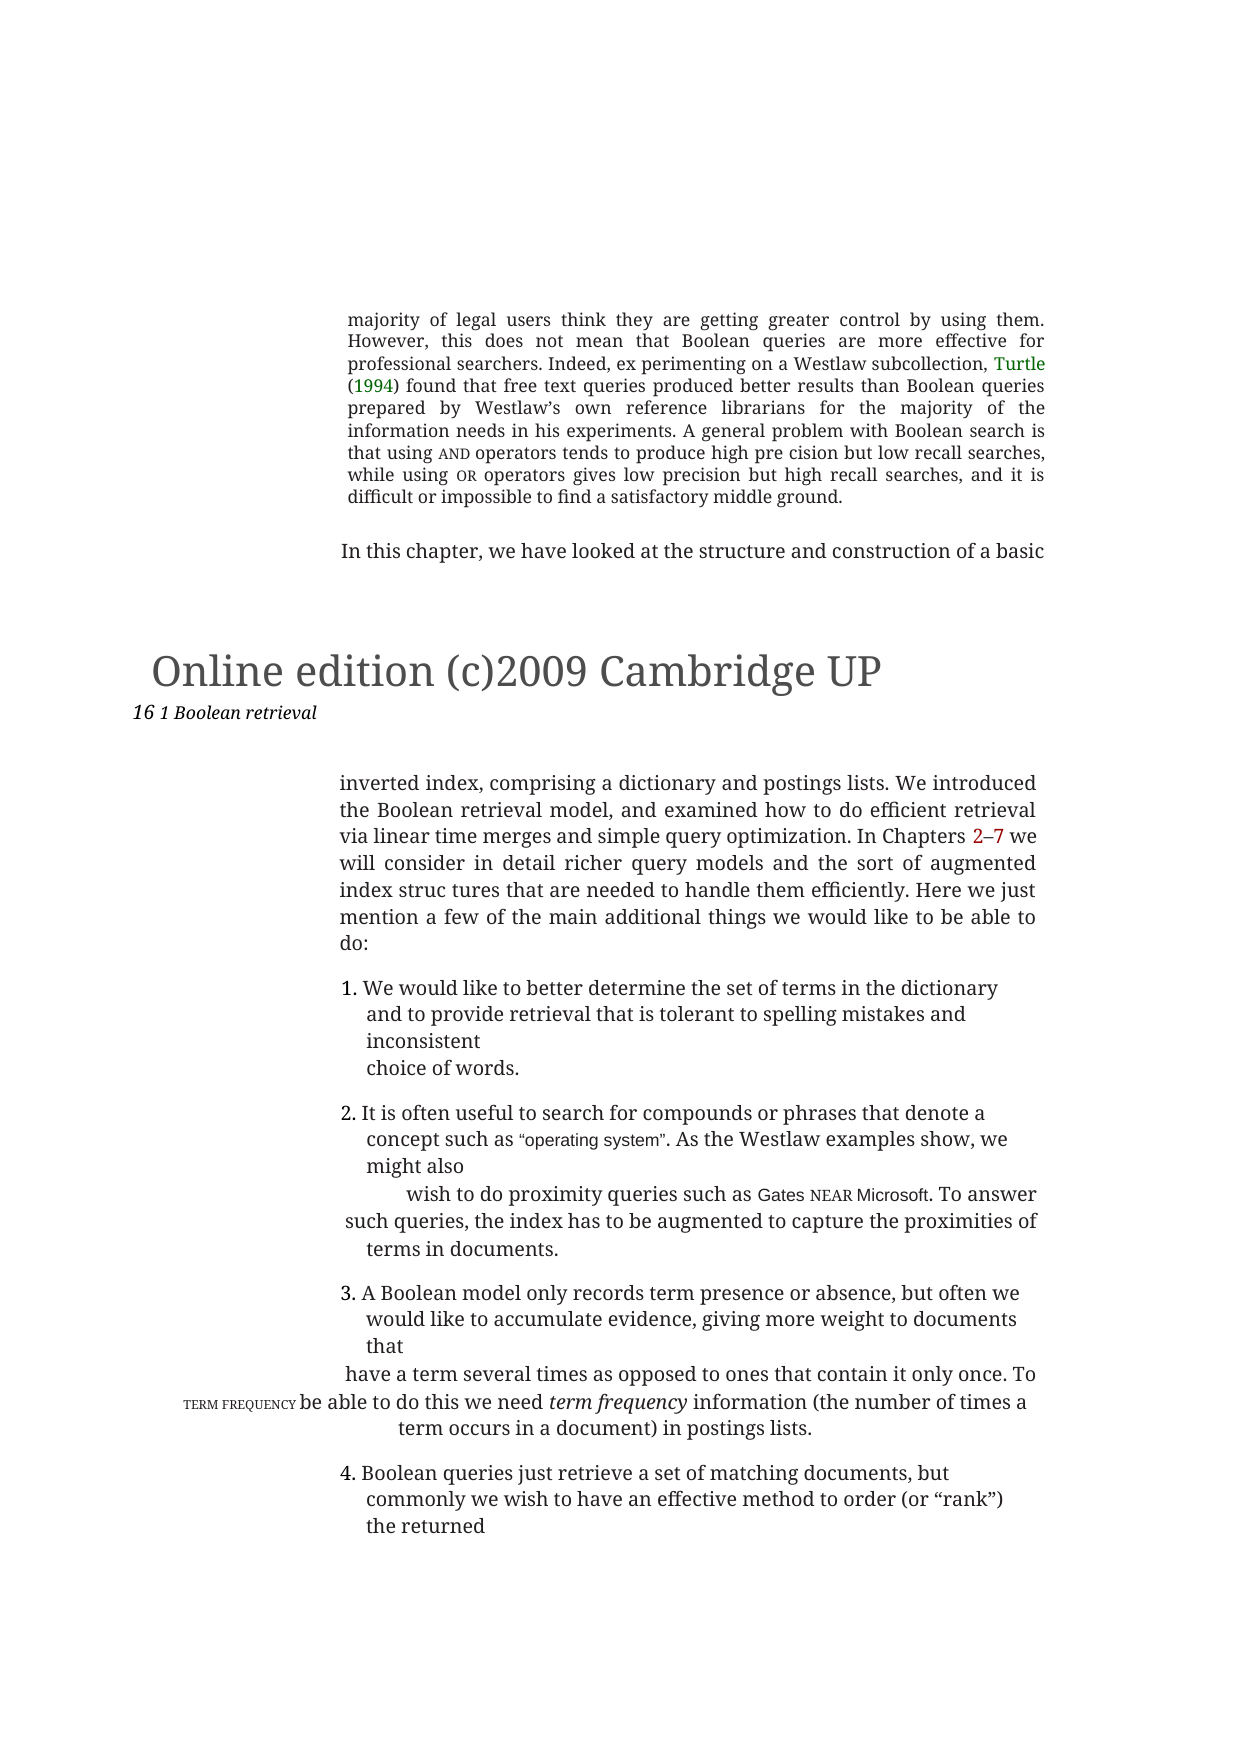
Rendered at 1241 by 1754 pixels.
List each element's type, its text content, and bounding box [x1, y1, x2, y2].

text choice of words. [366, 1055, 1198, 1082]
text 16 1 Boolean retrieval [132, 699, 1198, 726]
text have a term several times as opposed to ones that contain it only once. To [131, 1360, 1037, 1387]
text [347, 309, 1046, 509]
text such queries, the index has to be augmented to capture the proximities of [131, 1207, 1037, 1234]
text Online edition (c)2009 Cambridge UP [151, 642, 1198, 699]
text TERM FREQUENCY be able to do this we need term frequency information (the number of times a term occurs in a document) in postings lists. [173, 1388, 1037, 1441]
text 3. A Boolean model only records term presence or absence, but often we would like to accumulate evidence, giving more weight to documents that [340, 1279, 1037, 1359]
text inverted index, comprising a dictionary and postings lists. We introduced the Boolean retrieval model, and examined how to do efficient retrieval via linear time merges and simple query optimization. In Chapters 2–7 we will consider in detail richer query models and the sort of augmented index struc tures that are needed to handle them efficiently. Here we just mention a few of the main additional things we would like to be able to do: [339, 769, 1037, 957]
text In this chapter, we have looked at the structure and construction of a basic [131, 537, 1045, 564]
text terms in documents. [366, 1235, 1198, 1262]
text 1. We would like to better determine the set of terms in the dictionary and to provide retrieval that is tolerant to spelling mistakes and inconsistent [341, 974, 1037, 1054]
text 2. It is often useful to search for compounds or phrases that denote a concept such as “operating system”. As the Westlaw examples show, we might also [340, 1099, 1037, 1179]
text wish to do proximity queries such as Gates NEAR Microsoft. To answer [131, 1180, 1037, 1207]
text 4. Boolean queries just retrieve a set of matching documents, but commonly we wish to have an effective method to order (or “rank”) the returned [340, 1459, 1037, 1539]
